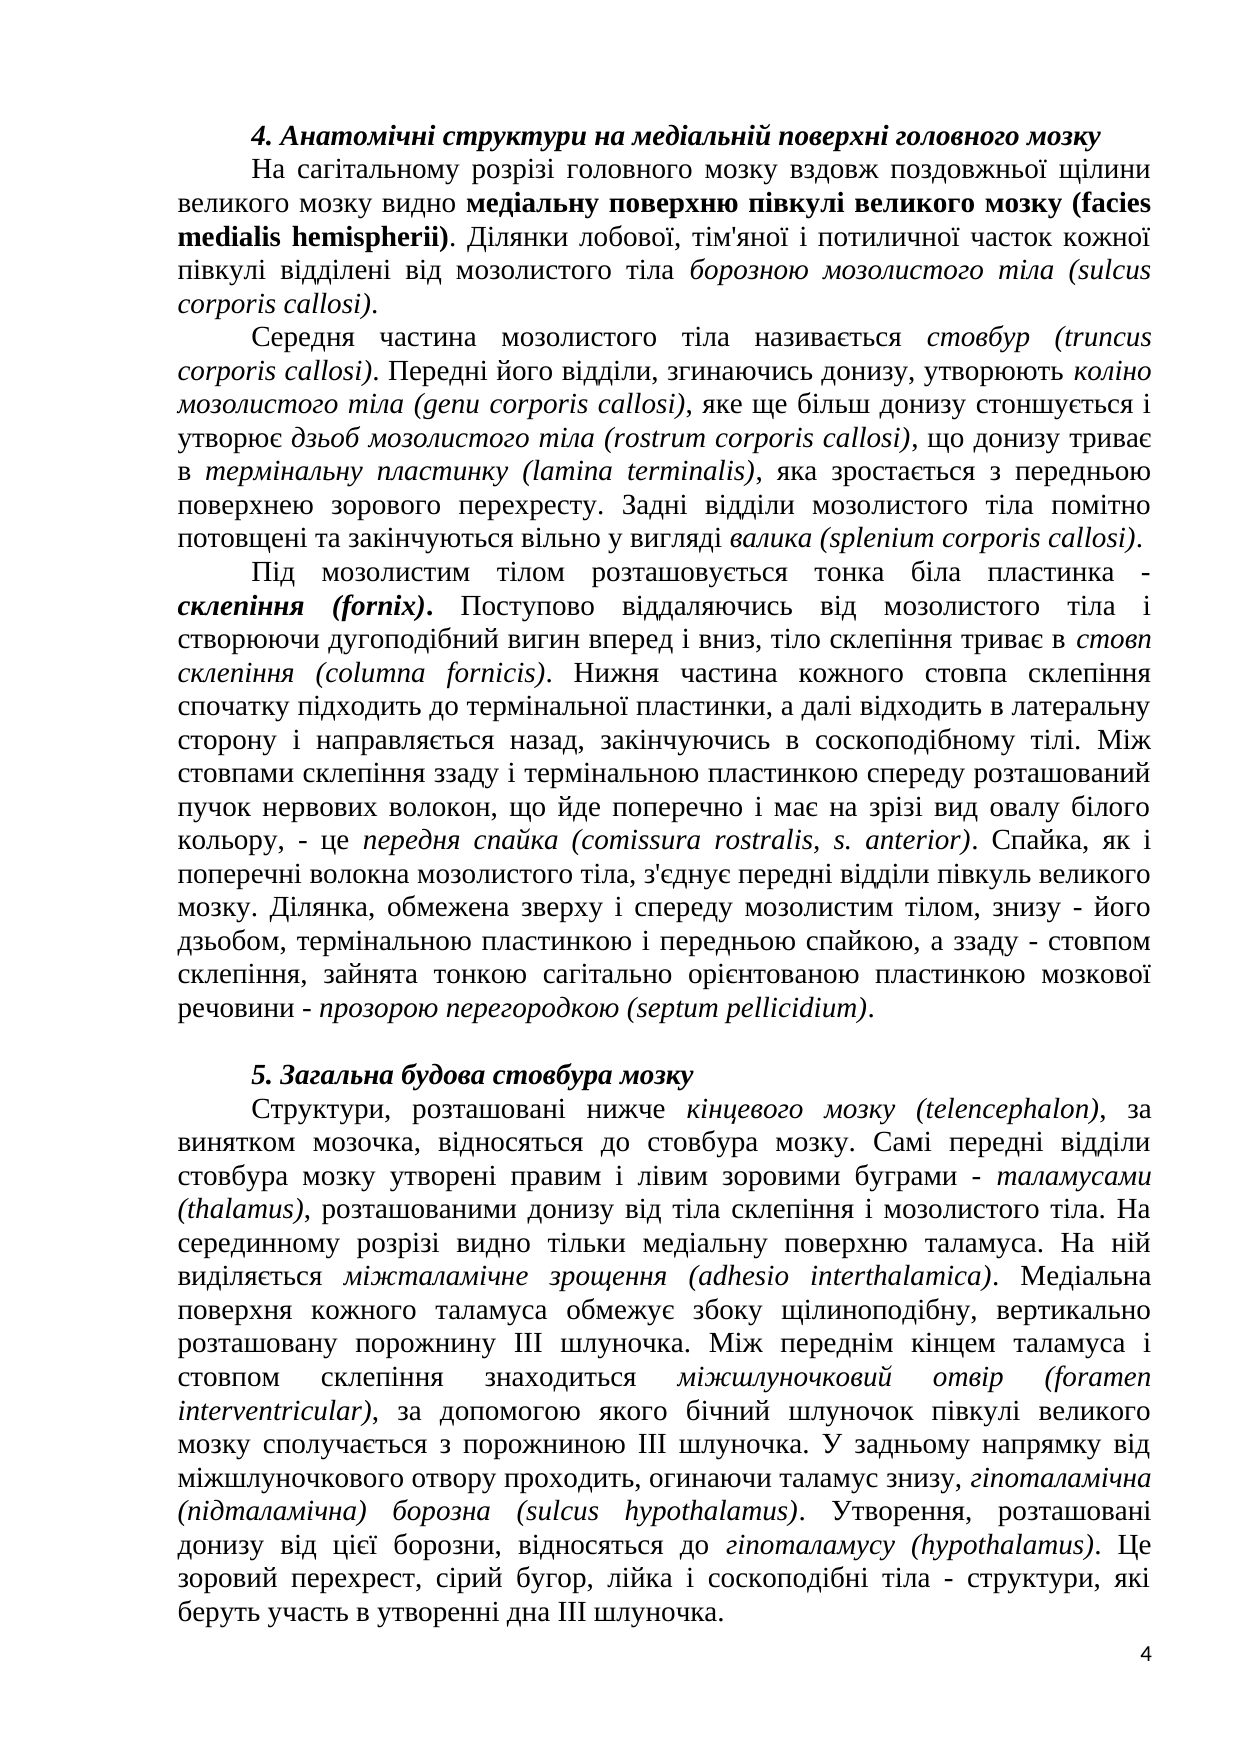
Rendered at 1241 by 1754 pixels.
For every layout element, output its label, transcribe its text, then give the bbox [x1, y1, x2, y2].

text Середня частина мозолистого тіла називається стовбур (truncus corporis callosi). Передні його відділи, згинаючись донизу, утворюють коліно мозолистого тіла (genu corporis callosi), яке ще більш донизу стоншується і утворює дзьоб мозолистого тіла (rostrum corporis callosi), що донизу триває в термінальну пластинку (lamina terminalis), яка зростається з передньою поверхнею зорового перехресту. Задні відділи мозолистого тіла помітно потовщені та закінчуються вільно у вигляді валика (splenium corporis callosi). [177, 319, 1152, 554]
text Під мозолистим тілом розташовується тонка біла пластинка - склепіння (fornix). Поступово віддаляючись від мозолистого тіла і створюючи дугоподібний вигин вперед і вниз, тіло склепіння триває в стовп склепіння (columna fornicis). Нижня частина кожного стовпа склепіння спочатку підходить до термінальної пластинки, а далі відходить в латеральну сторону і направляється назад, закінчуючись в соскоподібному тілі. Між стовпами склепіння ззаду і термінальною пластинкою спереду розташований пучок нервових волокон, що йде поперечно і має на зрізі вид овалу білого кольору, - це передня спайка (comissura rostralis, s. anterior). Спайка, як і поперечні волокна мозолистого тіла, з'єднує передні відділи півкуль великого мозку. Ділянка, обмежена зверху і спереду мозолистим тілом, знизу - його дзьобом, термінальною пластинкою і передньою спайкою, а ззаду - стовпом склепіння, зайнята тонкою сагітально орієнтованою пластинкою мозкової речовини - прозорою перегородкою (septum pellicidium). [177, 554, 1152, 1024]
text Структури, розташовані нижче кінцевого мозку (telencephalon), за винятком мозочка, відносяться до стовбура мозку. Самі передні відділи стовбура мозку утворені правим і лівим зоровими буграми - таламусами (thalamus), розташованими донизу від тіла склепіння і мозолистого тіла. На серединному розрізі видно тільки медіальну поверхню таламуса. На ній виділяється міжталамічне зрощення (adhesio interthalamica). Медіальна поверхня кожного таламуса обмежує збоку щілиноподібну, вертикально розташовану порожнину III шлуночка. Між переднім кінцем таламуса і стовпом склепіння знаходиться міжшлуночковий отвір (foramen interventricular), за допомогою якого бічний шлуночок півкулі великого мозку сполучається з порожниною III шлуночка. У задньому напрямку від міжшлуночкового отвору проходить, огинаючи таламус знизу, гіпоталамічна (підталамічна) борозна (sulcus hypothalamus). Утворення, розташовані донизу від цієї борозни, відносяться до гіпоталамусу (hypothalamus). Це зоровий перехрест, сірий бугор, лійка і соскоподібні тіла - структури, які беруть участь в утворенні дна III шлуночка. [177, 1091, 1152, 1627]
text На сагітальному розрізі головного мозку вздовж поздовжньої щілини великого мозку видно медіальну поверхню півкулі великого мозку (facies medialis hemispherii). Ділянки лобової, тім'яної і потиличної часток кожної півкулі відділені від мозолистого тіла борозною мозолистого тіла (sulcus corporis callosi). [177, 152, 1152, 319]
text 4. Анатомічні структури на медіальній поверхні головного мозку [177, 118, 1149, 152]
text 5. Загальна будова стовбура мозку [177, 1057, 1152, 1091]
